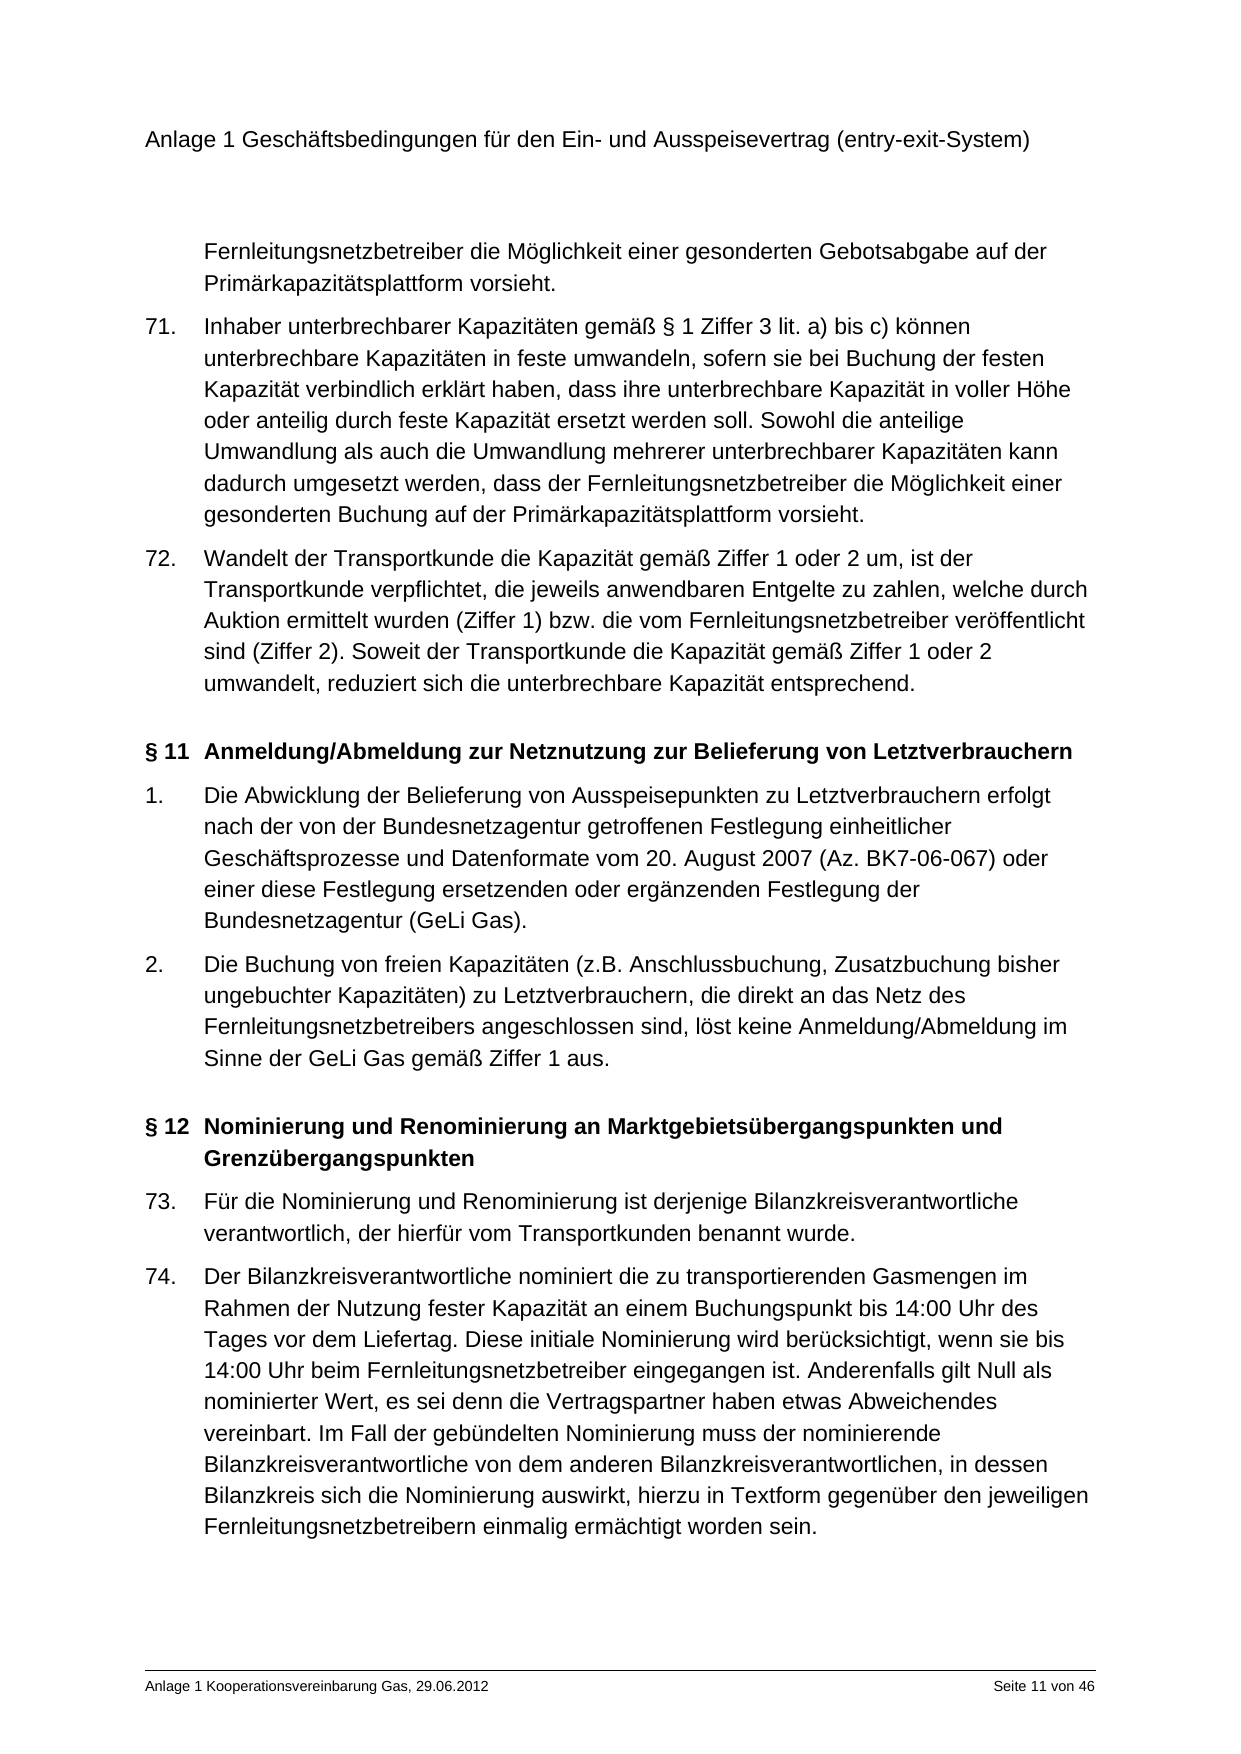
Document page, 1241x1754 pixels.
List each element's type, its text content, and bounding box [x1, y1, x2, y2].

list Die Abwicklung der Belieferung von Ausspeisepunkten zu Letztverbrauchern erfolgt nach der von der Bundesnetzagentur getroffenen Festlegung einheitlicher Geschäftsprozesse und Datenformate vom 20. August 2007 (Az. BK7-06-067) oder einer diese Festlegung ersetzenden oder ergänzenden Festlegung der Bundesnetzagentur (GeLi Gas). [145, 777, 1096, 933]
list Inhaber unterbrechbarer Kapazitäten gemäß § 1 Ziffer 3 lit. a) bis c) können unterbrechbare Kapazitäten in feste umwandeln, sofern sie bei Buchung der festen Kapazität verbindlich erklärt haben, dass ihre unterbrechbare Kapazität in voller Höhe oder anteilig durch feste Kapazität ersetzt werden soll. Sowohl die anteilige Umwandlung als auch die Umwandlung mehrerer unterbrechbarer Kapazitäten kann dadurch umgesetzt werden, dass der Fernleitungsnetzbetreiber die Möglichkeit einer gesonderten Buchung auf der Primärkapazitätsplattform vorsieht. [145, 308, 1096, 527]
list Anmeldung/Abmeldung zur Netznutzung zur Belieferung von Letztverbrauchern [145, 733, 1096, 764]
list Die Buchung von freien Kapazitäten (z.B. Anschlussbuchung, Zusatzbuchung bisher ungebuchter Kapazitäten) zu Letztverbrauchern, die direkt an das Netz des Fernleitungsnetzbetreibers angeschlossen sind, löst keine Anmeldung/Abmeldung im Sinne der GeLi Gas gemäß Ziffer 1 aus. [145, 946, 1096, 1071]
list Wandelt der Transportkunde die Kapazität gemäß Ziffer 1 oder 2 um, ist der Transportkunde verpflichtet, die jeweils anwendbaren Entgelte zu zahlen, welche durch Auktion ermittelt wurden (Ziffer 1) bzw. die vom Fernleitungsnetzbetreiber veröffentlicht sind (Ziffer 2). Soweit der Transportkunde die Kapazität gemäß Ziffer 1 oder 2 umwandelt, reduziert sich die unterbrechbare Kapazität entsprechend. [145, 539, 1096, 696]
list Für die Nominierung und Renominierung ist derjenige Bilanzkreisverantwortliche verantwortlich, der hierfür vom Transportkunden benannt wurde. [145, 1183, 1096, 1246]
list Nominierung und Renominierung an Marktgebietsübergangspunkten und Grenzübergangspunkten [145, 1108, 1096, 1171]
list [145, 233, 1096, 296]
list Der Bilanzkreisverantwortliche nominiert die zu transportierenden Gasmengen im Rahmen der Nutzung fester Kapazität an einem Buchungspunkt bis 14:00 Uhr des Tages vor dem Liefertag. Diese initiale Nominierung wird berücksichtigt, wenn sie bis 14:00 Uhr beim Fernleitungsnetzbetreiber eingegangen ist. Anderenfalls gilt Null als nominierter Wert, es sei denn die Vertragspartner haben etwas Abweichendes vereinbart. Im Fall der gebündelten Nominierung muss der nominierende Bilanzkreisverantwortliche von dem anderen Bilanzkreisverantwortlichen, in dessen Bilanzkreis sich die Nominierung auswirkt, hierzu in Textform gegenüber den jeweiligen Fernleitungsnetzbetreibern einmalig ermächtigt worden sein. [145, 1258, 1096, 1539]
